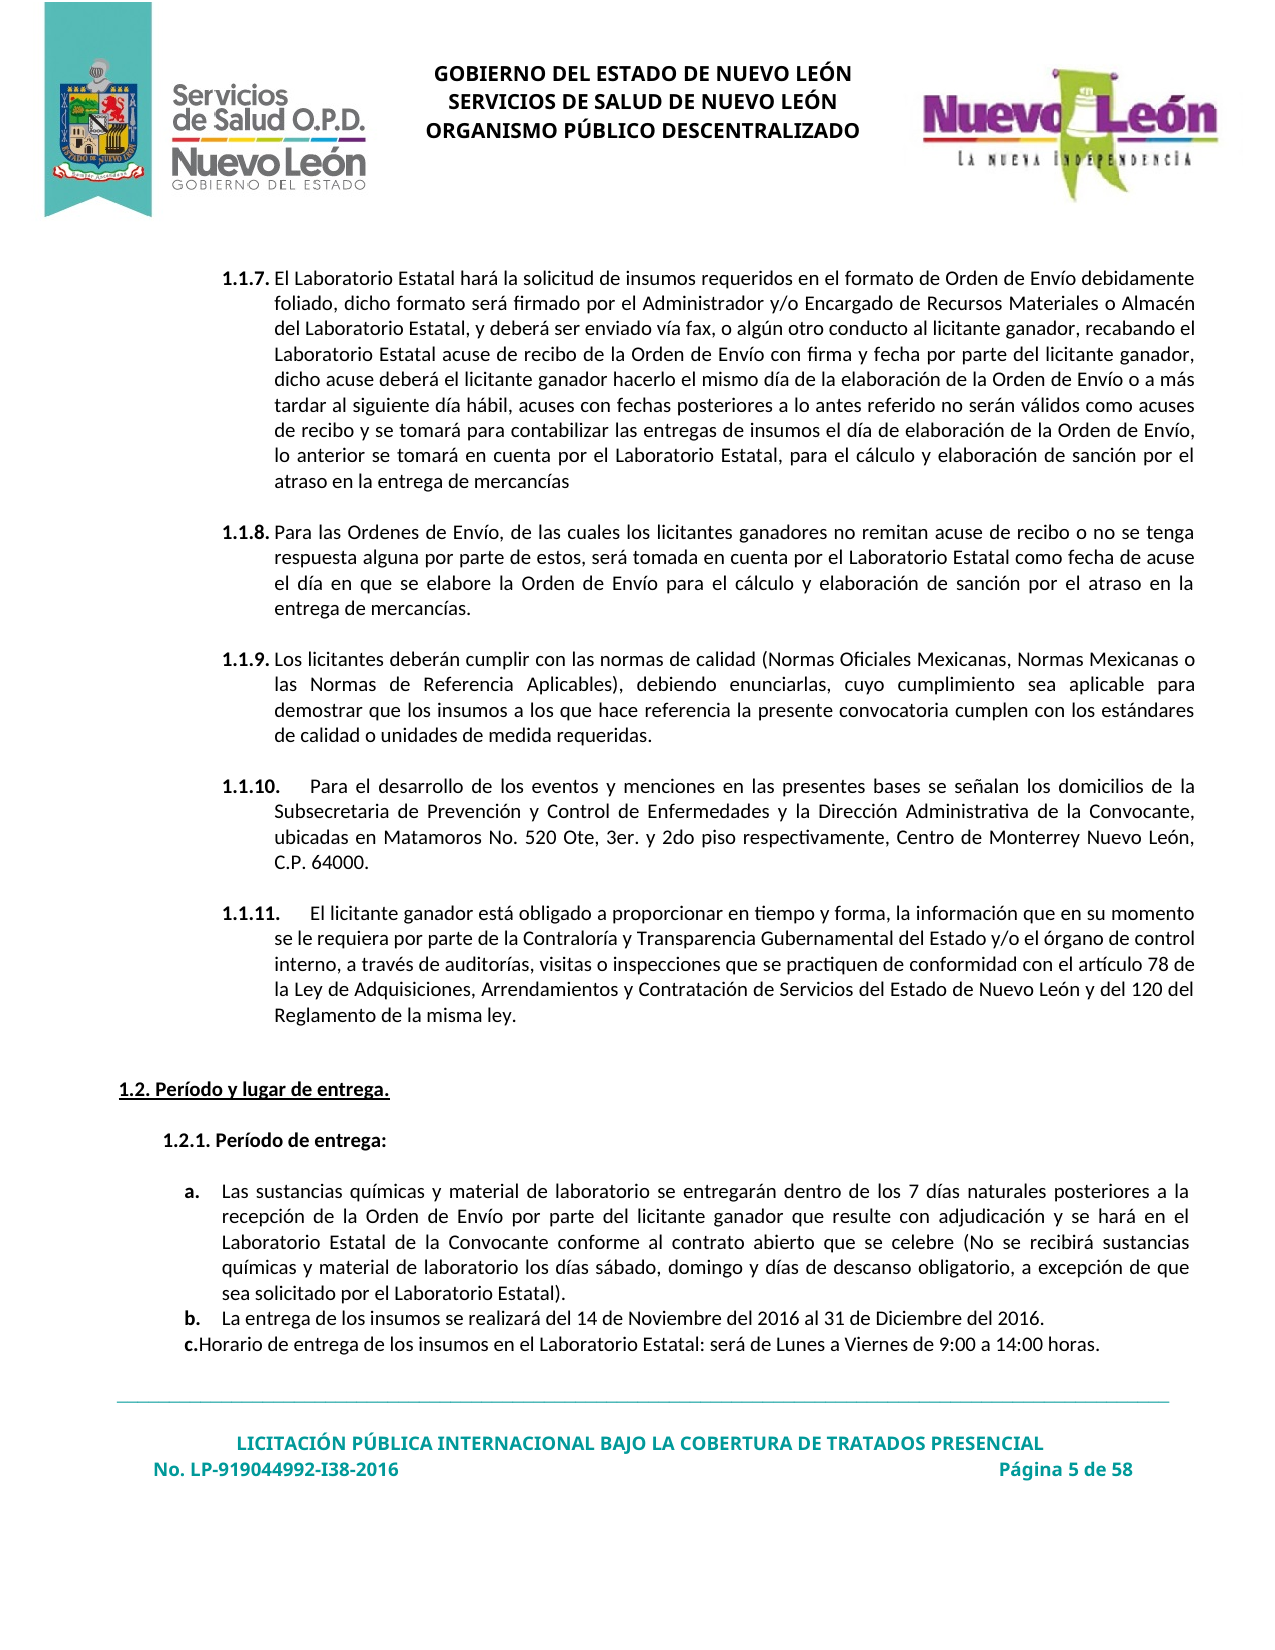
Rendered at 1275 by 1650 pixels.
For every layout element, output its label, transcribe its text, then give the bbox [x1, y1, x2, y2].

list El licitante ganador está obligado a proporcionar en tiempo y forma, la información que en su momento se le requiera por parte de la Contraloría y Transparencia Gubernamental del Estado y/o el órgano de control interno, a través de auditorías, visitas o inspecciones que se practiquen de conformidad con el artículo 78 de la Ley de Adquisiciones, Arrendamientos y Contratación de Servicios del Estado de Nuevo León y del 120 del Reglamento de la misma ley. [222, 900, 1197, 1027]
text 1.2.1. Período de entrega: [162, 1127, 1197, 1153]
list Los licitantes deberán cumplir con las normas de calidad (Normas Oficiales Mexicanas, Normas Mexicanas o las Normas de Referencia Aplicables), debiendo enunciarlas, cuyo cumplimiento sea aplicable para demostrar que los insumos a los que hace referencia la presente convocatoria cumplen con los estándares de calidad o unidades de medida requeridas. [222, 646, 1197, 748]
list Para las Ordenes de Envío, de las cuales los licitantes ganadores no remitan acuse de recibo o no se tenga respuesta alguna por parte de estos, será tomada en cuenta por el Laboratorio Estatal como fecha de acuse el día en que se elabore la Orden de Envío para el cálculo y elaboración de sanción por el atraso en la entrega de mercancías. [222, 519, 1197, 621]
list El Laboratorio Estatal hará la solicitud de insumos requeridos en el formato de Orden de Envío debidamente foliado, dicho formato será firmado por el Administrador y/o Encargado de Recursos Materiales o Almacén del Laboratorio Estatal, y deberá ser enviado vía fax, o algún otro conducto al licitante ganador, recabando el Laboratorio Estatal acuse de recibo de la Orden de Envío con firma y fecha por parte del licitante ganador, dicho acuse deberá el licitante ganador hacerlo el mismo día de la elaboración de la Orden de Envío o a más tardar al siguiente día hábil, acuses con fechas posteriores a lo antes referido no serán válidos como acuses de recibo y se tomará para contabilizar las entregas de insumos el día de elaboración de la Orden de Envío, lo anterior se tomará en cuenta por el Laboratorio Estatal, para el cálculo y elaboración de sanción por el atraso en la entrega de mercancías [222, 265, 1197, 493]
list Para el desarrollo de los eventos y menciones en las presentes bases se señalan los domicilios de la Subsecretaria de Prevención y Control de Enfermedades y la Dirección Administrativa de la Convocante, ubicadas en Matamoros No. 520 Ote, 3er. y 2do piso respectivamente, Centro de Monterrey Nuevo León, C.P. 64000. [222, 773, 1197, 875]
text 1.2. Período y lugar de entrega. [118, 1077, 1197, 1102]
picture [15, 2, 1249, 229]
list La entrega de los insumos se realizará del 14 de Noviembre del 2016 al 31 de Diciembre del 2016. [184, 1305, 1197, 1331]
list Las sustancias químicas y material de laboratorio se entregarán dentro de los 7 días naturales posteriores a la recepción de la Orden de Envío por parte del licitante ganador que resulte con adjudicación y se hará en el Laboratorio Estatal de la Convocante conforme al contrato abierto que se celebre (No se recibirá sustancias químicas y material de laboratorio los días sábado, domingo y días de descanso obligatorio, a excepción de que sea solicitado por el Laboratorio Estatal). [184, 1178, 1192, 1305]
list Horario de entrega de los insumos en el Laboratorio Estatal: será de Lunes a Viernes de 9:00 a 14:00 horas. [184, 1331, 1197, 1356]
